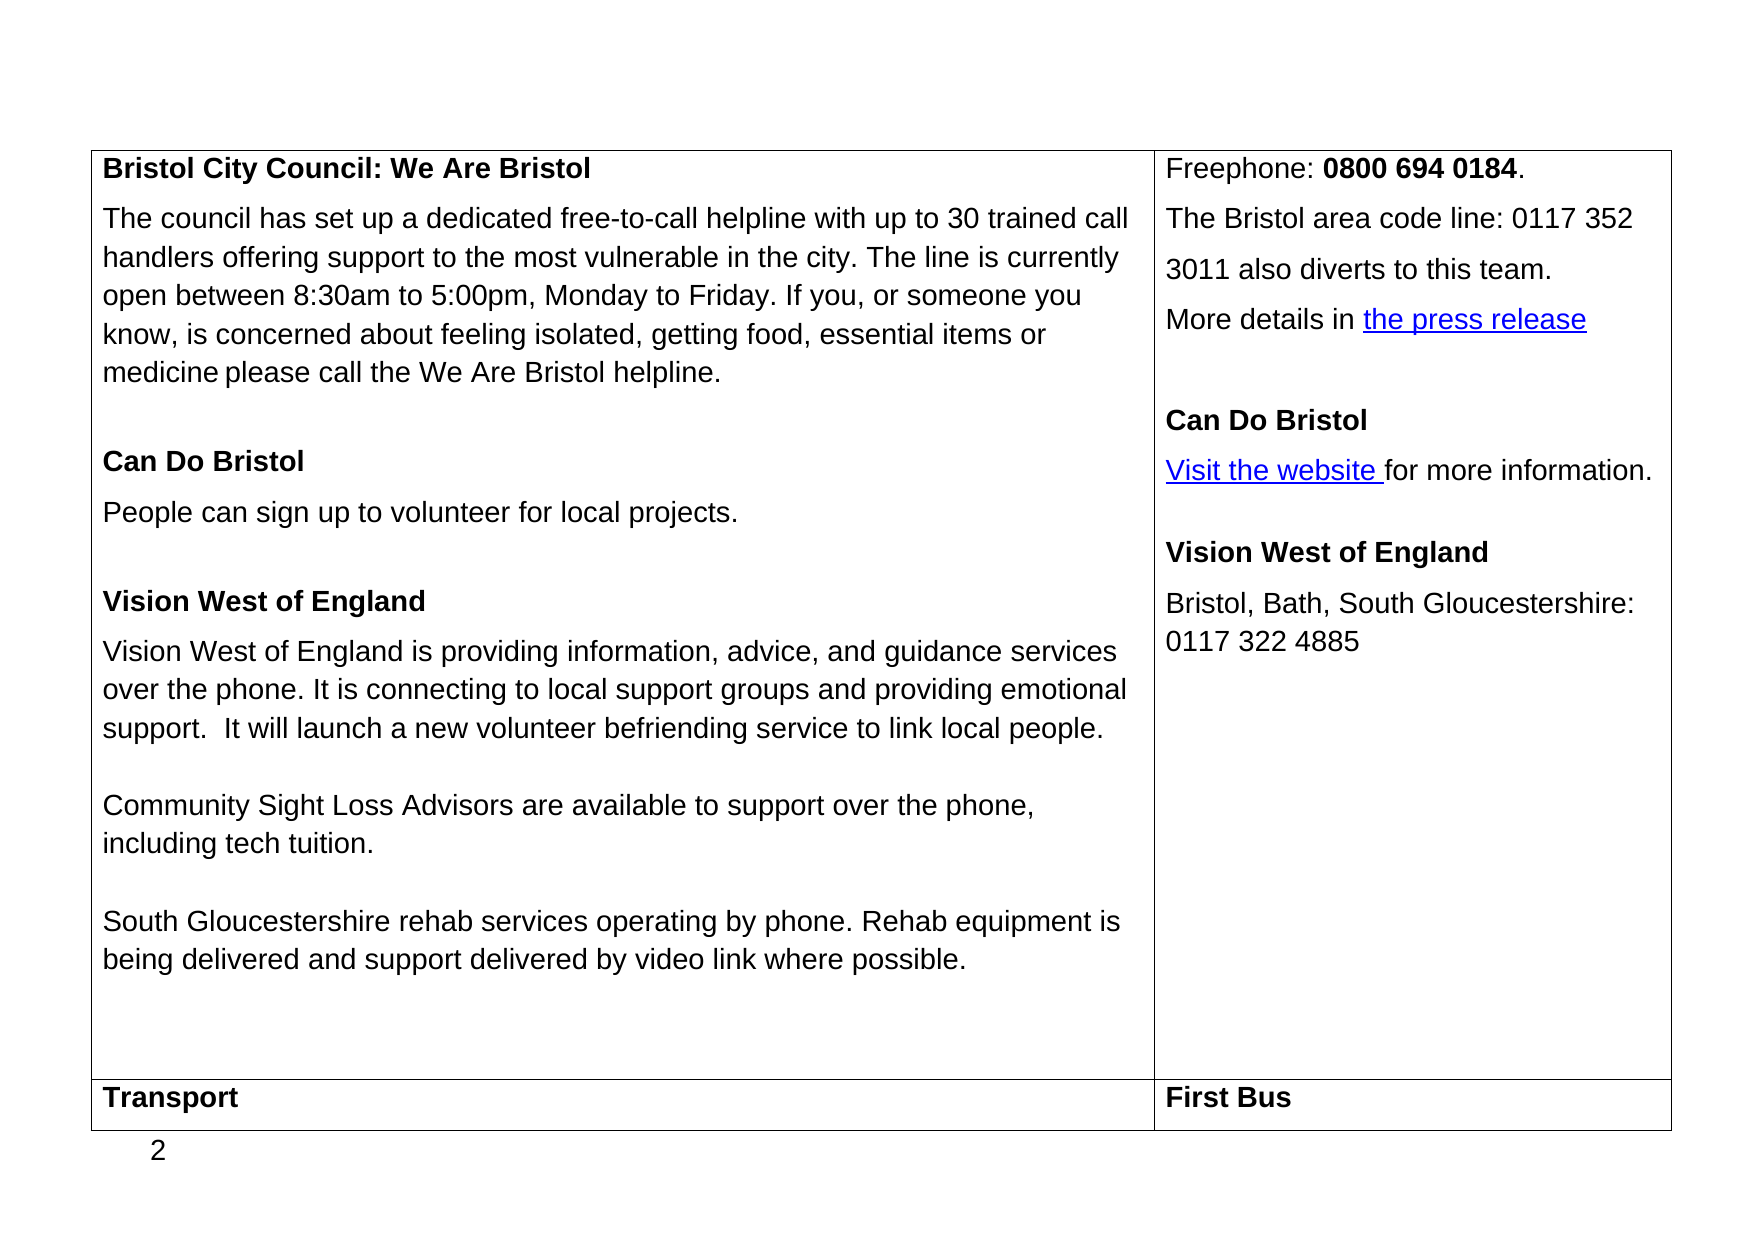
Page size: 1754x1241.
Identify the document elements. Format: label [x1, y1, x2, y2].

table_cell [92, 1080, 1154, 1130]
table_cell [1155, 1080, 1671, 1130]
table_cell [92, 151, 1154, 1079]
table_cell [1155, 151, 1671, 1079]
